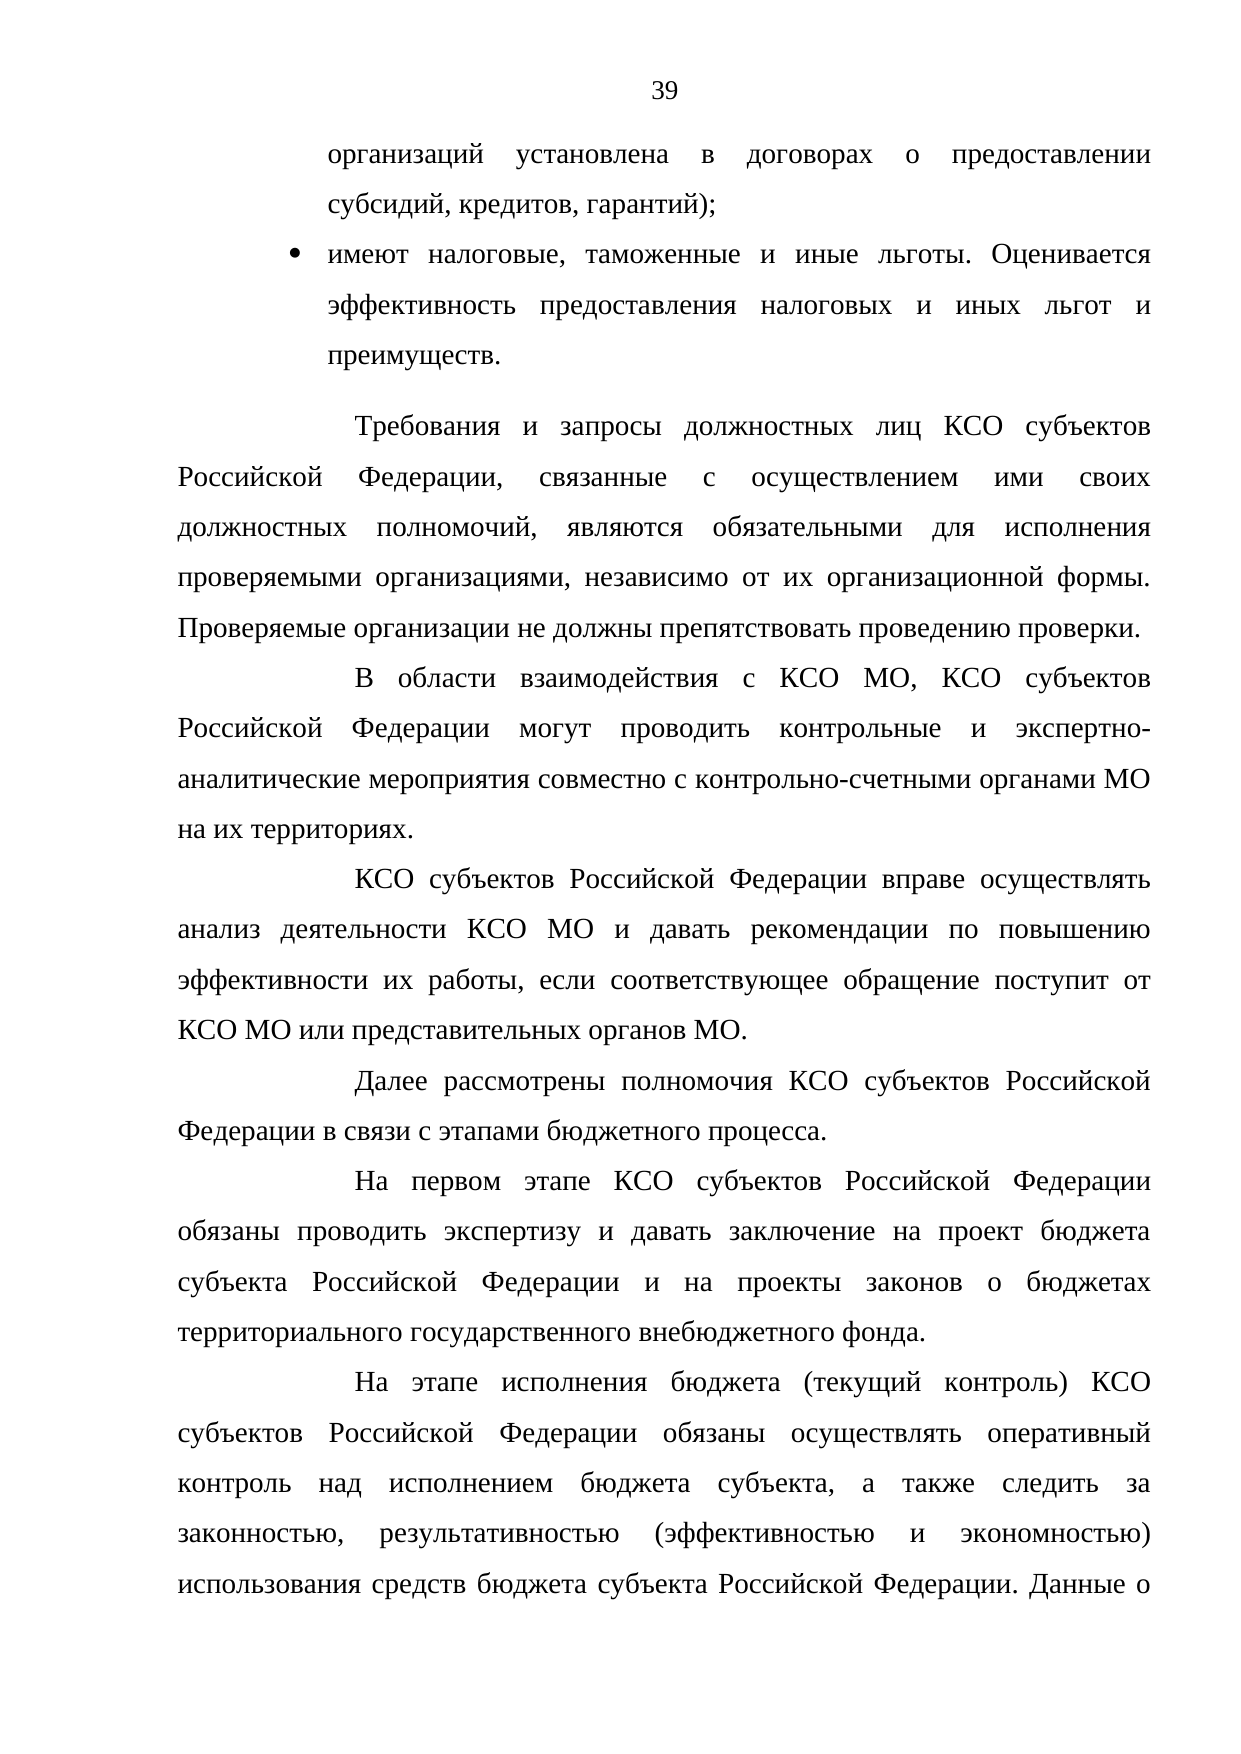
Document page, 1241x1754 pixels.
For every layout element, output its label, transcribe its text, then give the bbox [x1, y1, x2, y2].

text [177, 1364, 1152, 1599]
text КСО субъектов Российской Федерации вправе осуществлять анализ деятельности КСО МО и давать рекомендации по повышению эффективности их работы, если соответствующее обращение поступит от КСО МО или представительных органов МО. [177, 861, 1152, 1046]
text Требования и запросы должностных лиц КСО субъектов Российской Федерации, связанные с осуществлением ими своих должностных полномочий, являются обязательными для исполнения проверяемыми организациями, независимо от их организационной формы. Проверяемые организации не должны препятствовать проведению проверки. [177, 408, 1152, 643]
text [290, 136, 1152, 220]
text На первом этапе КСО субъектов Российской Федерации обязаны проводить экспертизу и давать заключение на проект бюджета субъекта Российской Федерации и на проекты законов о бюджетах территориального государственного внебюджетного фонда. [177, 1163, 1152, 1348]
text В области взаимодействия с КСО МО, КСО субъектов Российской Федерации могут проводить контрольные и экспертно-аналитические мероприятия совместно с контрольно-счетными органами МО на их территориях. [177, 660, 1152, 844]
text имеют налоговые, таможенные и иные льготы. Оценивается эффективность предоставления налоговых и иных льгот и преимуществ. [290, 237, 1152, 371]
text Далее рассмотрены полномочия КСО субъектов Российской Федерации в связи с этапами бюджетного процесса. [177, 1063, 1152, 1146]
